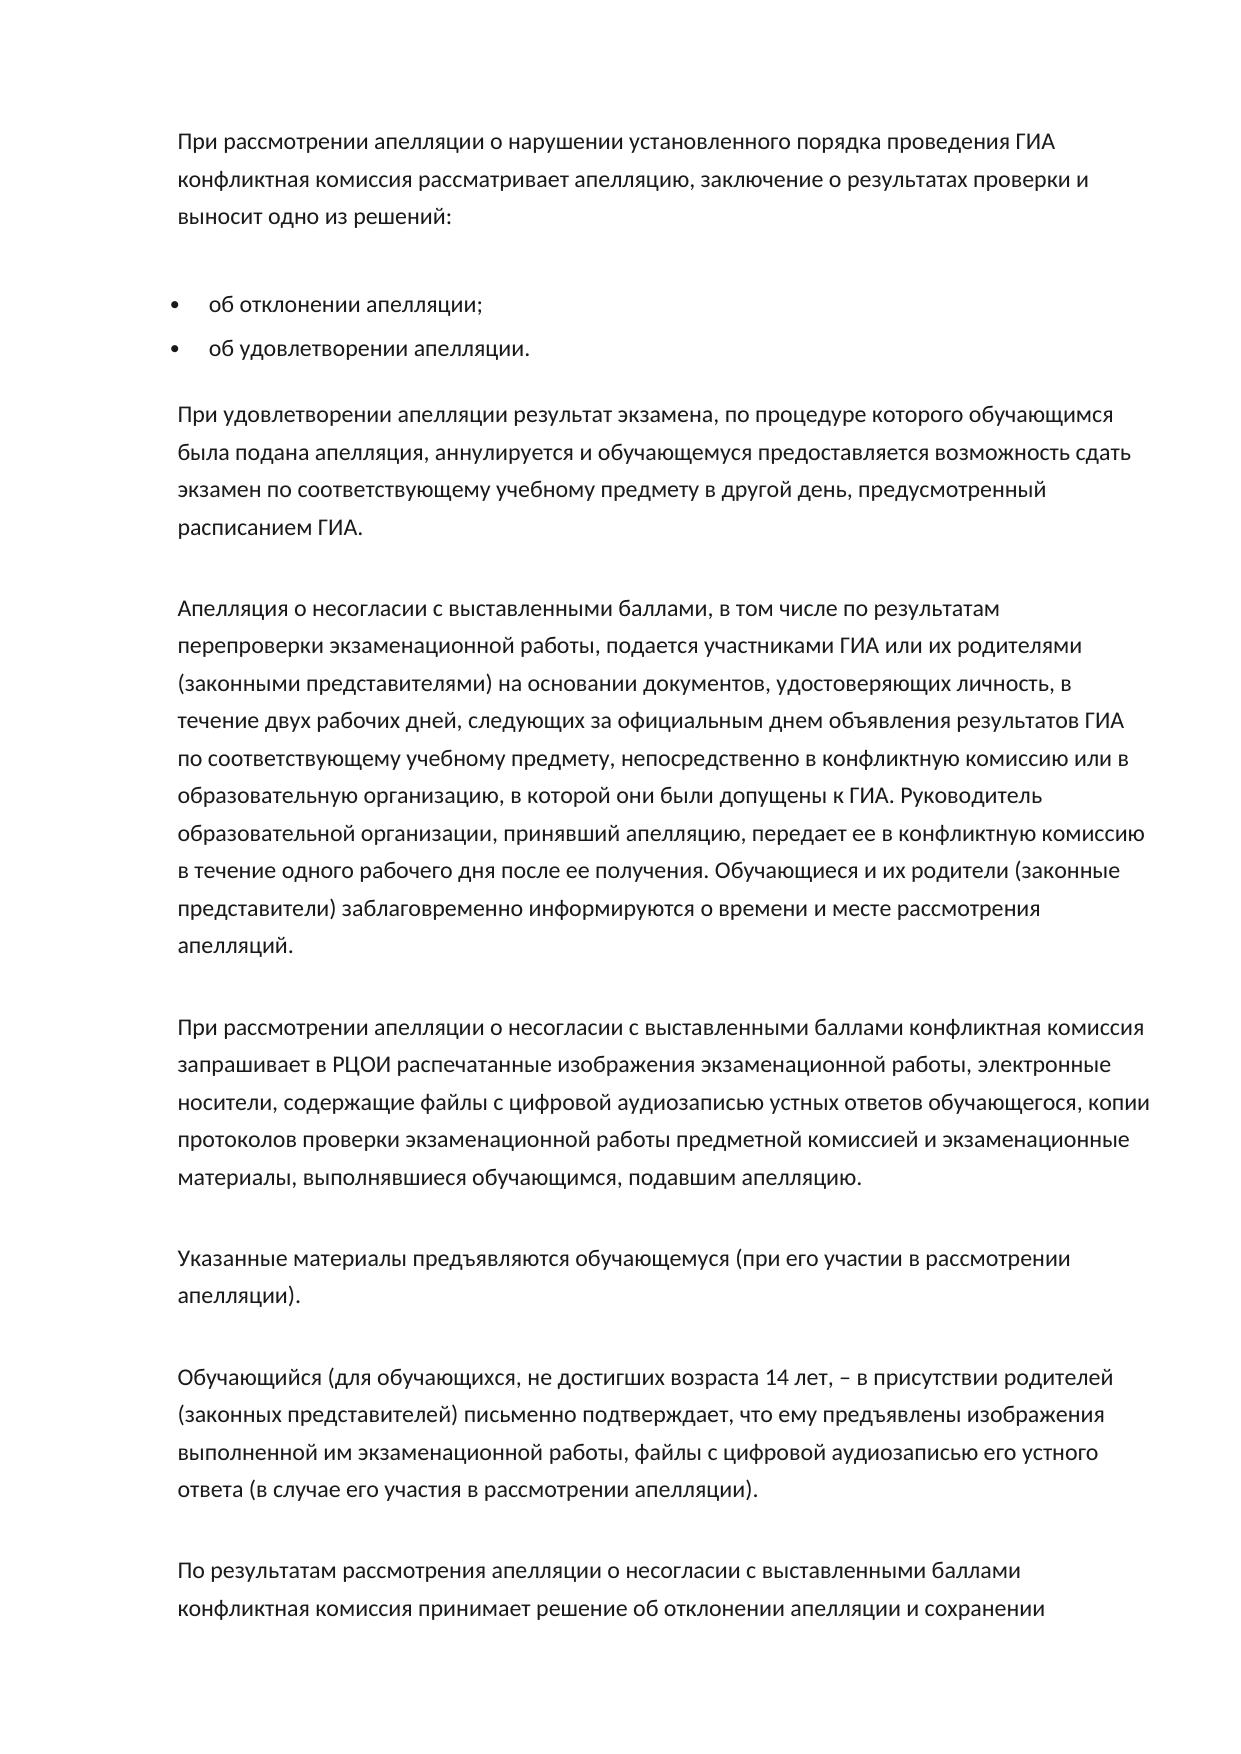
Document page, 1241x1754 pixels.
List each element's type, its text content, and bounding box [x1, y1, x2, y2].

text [177, 1547, 1152, 1622]
text При рассмотрении апелляции о нарушении установленного порядка проведения ГИА конфликтная комиссия рассматривает апелляцию, заключение о результатах проверки и выносит одно из решений: [177, 118, 1152, 231]
text Указанные материалы предъявляются обучающемуся (при его участии в рассмотрении апелляции). [177, 1235, 1152, 1310]
list об отклонении апелляции; [171, 274, 1152, 318]
text При удовлетворении апелляции результат экзамена, по процедуре которого обучающимся была подана апелляция, аннулируется и обучающемуся предоставляется возможность сдать экзамен по соответствующему учебному предмету в другой день, предусмотренный расписанием ГИА. [177, 391, 1152, 541]
text Апелляция о несогласии с выставленными баллами, в том числе по результатам перепроверки экзаменационной работы, подается участниками ГИА или их родителями (законными представителями) на основании документов, удостоверяющих личность, в течение двух рабочих дней, следующих за официальным днем объявления результатов ГИА по соответствующему учебному предмету, непосредственно в конфликтную комиссию или в образовательную организацию, в которой они были допущены к ГИА. Руководитель образовательной организации, принявший апелляцию, передает ее в конфликтную комиссию в течение одного рабочего дня после ее получения. Обучающиеся и их родители (законные представители) заблаговременно информируются о времени и месте рассмотрения апелляций. [177, 585, 1152, 960]
text При рассмотрении апелляции о несогласии с выставленными баллами конфликтная комиссия запрашивает в РЦОИ распечатанные изображения экзаменационной работы, электронные носители, содержащие файлы с цифровой аудиозаписью устных ответов обучающегося, копии протоколов проверки экзаменационной работы предметной комиссией и экзаменационные материалы, выполнявшиеся обучающимся, подавшим апелляцию. [177, 1003, 1152, 1191]
text Обучающийся (для обучающихся, не достигших возраста 14 лет, – в присутствии родителей (законных представителей) письменно подтверждает, что ему предъявлены изображения выполненной им экзаменационной работы, файлы с цифровой аудиозаписью его устного ответа (в случае его участия в рассмотрении апелляции). [177, 1353, 1152, 1503]
list об удовлетворении апелляции. [171, 318, 1152, 362]
